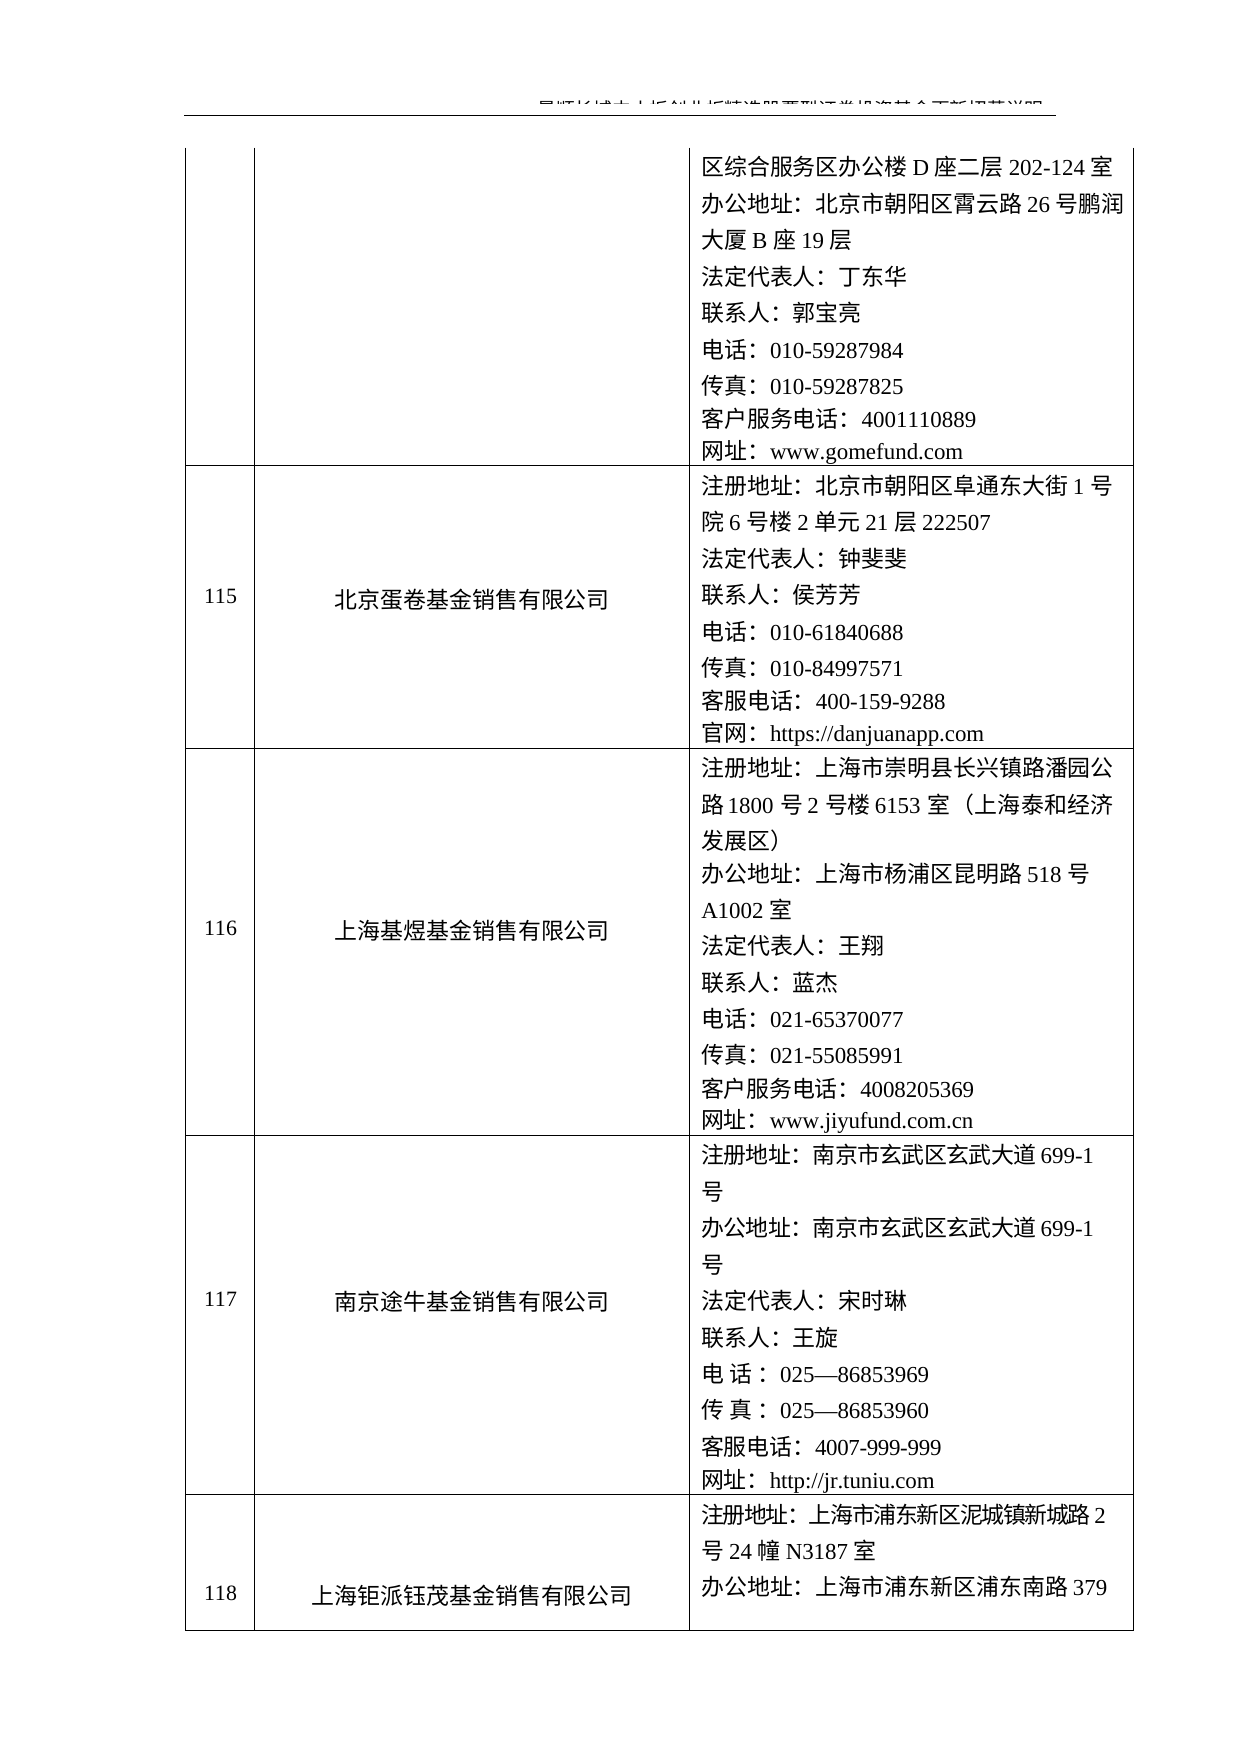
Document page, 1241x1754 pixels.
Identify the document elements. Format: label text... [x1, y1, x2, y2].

table_cell 注册地址：北京市朝阳区阜通东大街 1 号 院 6 号楼 2 单元 21 层 222507 法定代表人：钟斐斐联系人：侯芳芳 电话：010-61840688 传真：010-84997571 客服电话：400-159-9288 官网：https://danjuanapp.com [690, 466, 1133, 747]
table_cell 上海钜派钰茂基金销售有限公司 [255, 1495, 689, 1630]
table_cell 118 [186, 1495, 254, 1630]
table_cell 117 [186, 1136, 254, 1494]
table_header 区综合服务区办公楼 D 座二层 202-124 室办公地址：北京市朝阳区霄云路 26 号鹏润大厦 B 座 19 层 法定代表人：丁东华联系人：郭宝亮 电话：010-59287984 传真：010-59287825 客户服务电话：4001110889 网址：www.gomefund.com [690, 148, 1133, 465]
table_cell 北京蛋卷基金销售有限公司 [255, 466, 689, 747]
table_header [255, 148, 689, 465]
table_cell 南京途牛基金销售有限公司 [255, 1136, 689, 1494]
table_cell 116 [186, 749, 254, 1135]
table_cell 注册地址：南京市玄武区玄武大道 699-1 号 办公地址：南京市玄武区玄武大道 699-1 号 法定代表人：宋时琳联系人：王旋 电 话 ：025—86853969 传 真 ：025—86853960 客服电话：4007-999-999 网址：http://jr.tuniu.com [690, 1136, 1133, 1494]
table_header [186, 148, 254, 465]
table_cell 注册地址：上海市崇明县长兴镇路潘园公路 1800 号 2 号楼 6153 室（上海泰和经济发展区） 办公地址：上海市杨浦区昆明路 518 号 A1002 室 法定代表人：王翔联系人：蓝杰 电话：021-65370077 传真：021-55085991 客户服务电话：4008205369 网址：www.jiyufund.com.cn [690, 749, 1133, 1135]
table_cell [690, 1495, 1133, 1630]
table_cell 上海基煜基金销售有限公司 [255, 749, 689, 1135]
table_cell 115 [186, 466, 254, 747]
